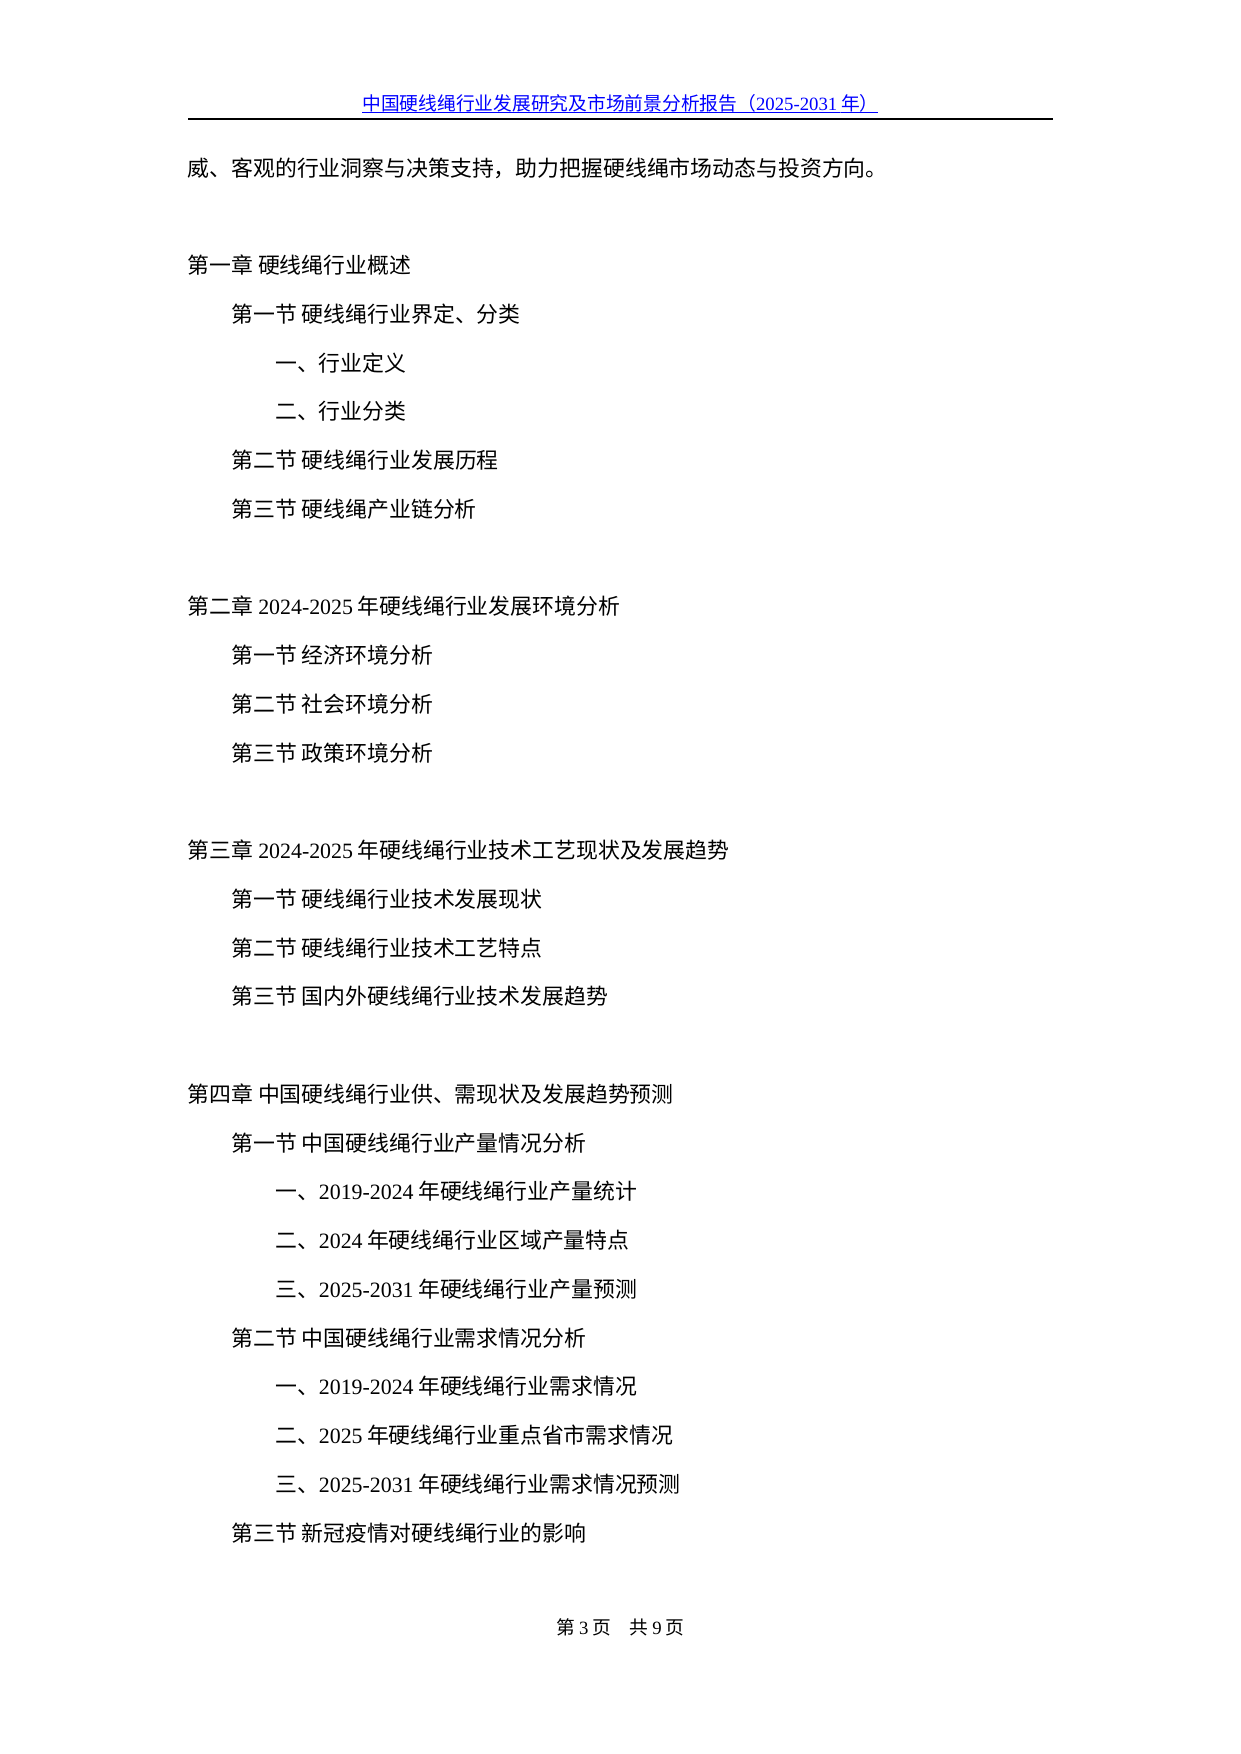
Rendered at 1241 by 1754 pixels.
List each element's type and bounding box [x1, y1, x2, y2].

text [187, 150, 1053, 1548]
